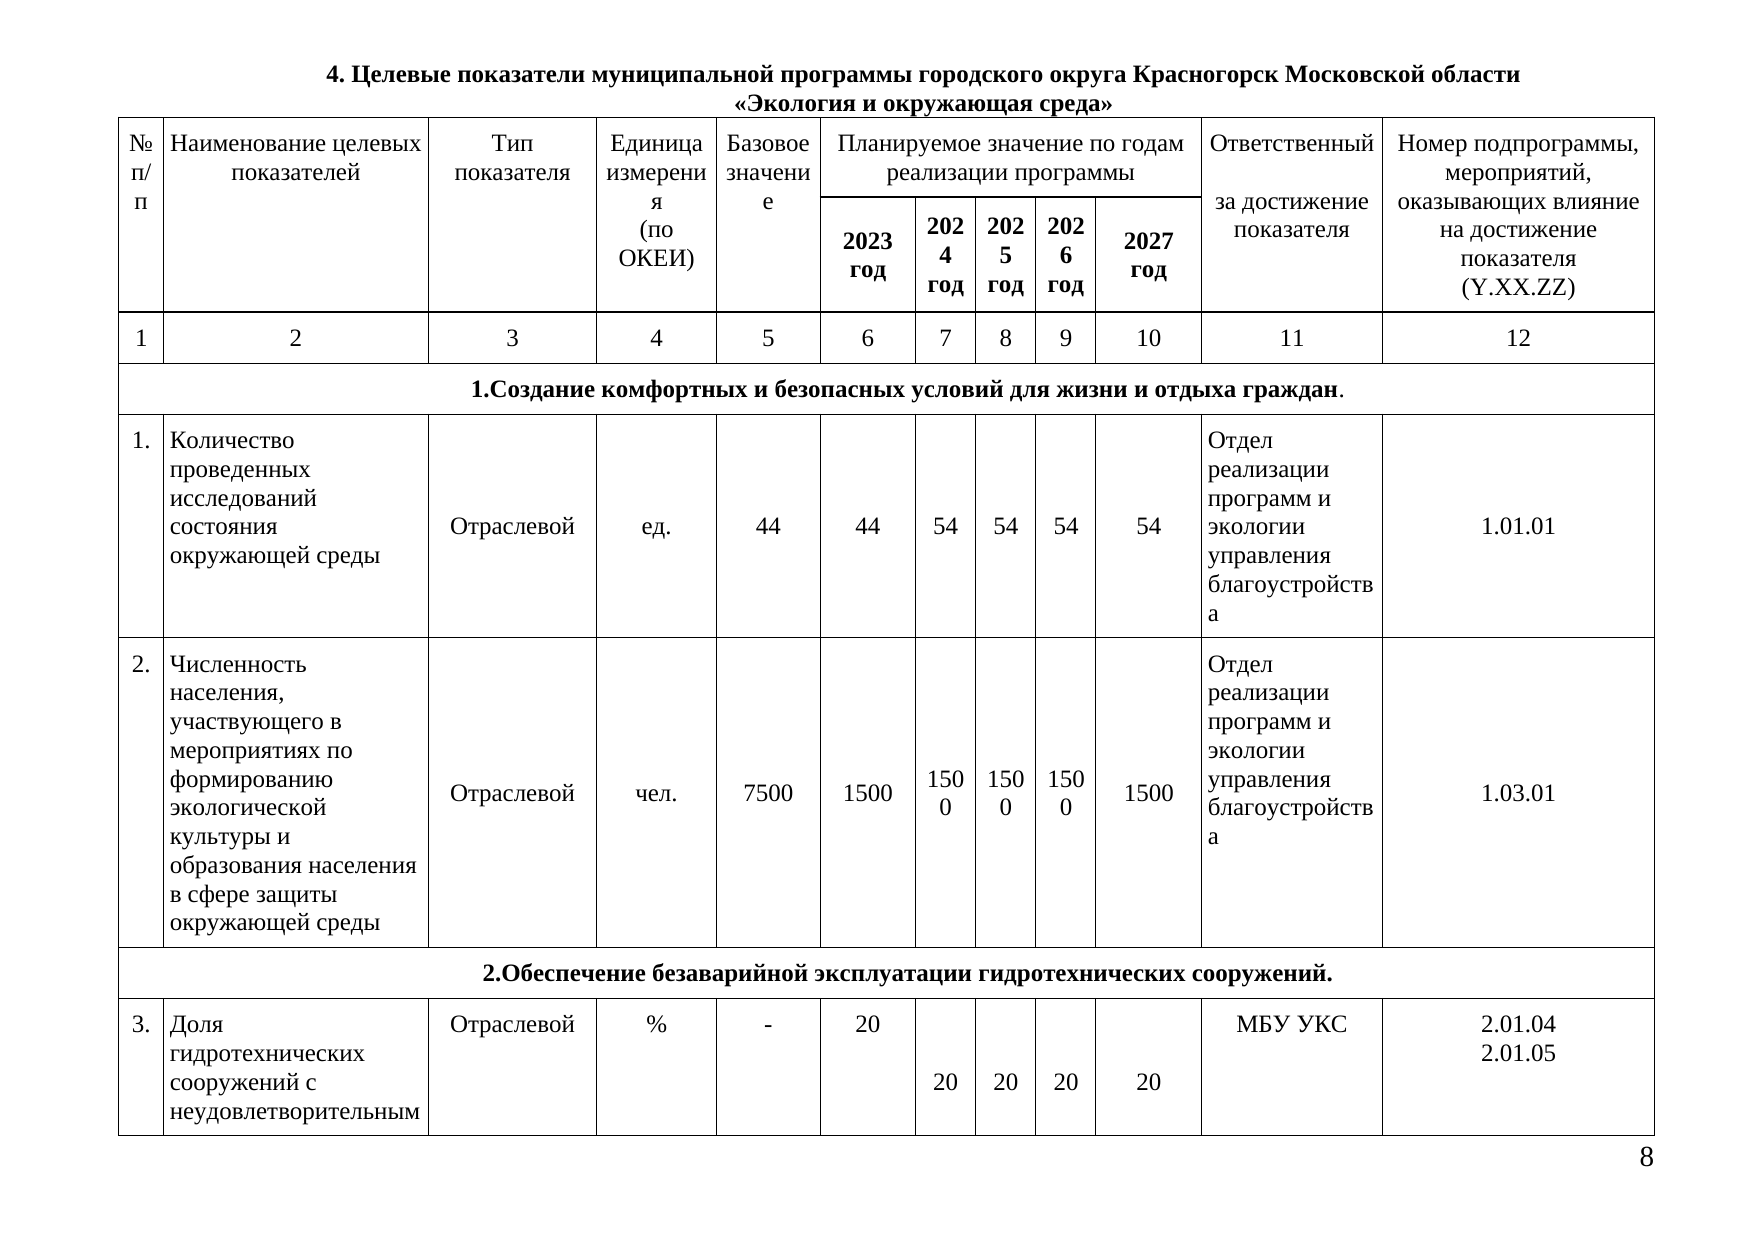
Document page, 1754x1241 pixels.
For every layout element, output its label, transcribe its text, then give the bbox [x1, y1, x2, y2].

table_cell Отдел реализации программ и экологии управления благоустройства [1202, 638, 1382, 947]
table_cell 2.01.04 2.01.05 [1383, 999, 1654, 1135]
table_cell 1500 [1036, 638, 1095, 947]
table_cell - [717, 999, 820, 1135]
table_cell 1.03.01 [1383, 638, 1654, 947]
table_cell 5 [717, 313, 820, 362]
table_cell 54 [1096, 415, 1201, 637]
table_cell 2024 год [916, 198, 975, 311]
table_cell 20 [1096, 999, 1201, 1135]
table_cell 1500 [821, 638, 915, 947]
table_cell 2. [119, 638, 163, 947]
table_header Единица измерения (по ОКЕИ) [597, 118, 716, 311]
list «Экология и окружающая среда» [193, 88, 1654, 117]
table_cell 8 [976, 313, 1035, 362]
table_header № п/п [119, 118, 163, 311]
table_cell 20 [821, 999, 915, 1135]
table_cell 1500 [976, 638, 1035, 947]
table_cell 1.Создание комфортных и безопасных условий для жизни и отдыха граждан. [119, 364, 1654, 413]
table_cell 2 [164, 313, 428, 362]
table_cell МБУ УКС [1202, 999, 1382, 1135]
table_cell 11 [1202, 313, 1382, 362]
table_header Планируемое значение по годам реализации программы [821, 118, 1201, 196]
table_cell % [597, 999, 716, 1135]
table_cell 44 [821, 415, 915, 637]
table_cell 54 [1036, 415, 1095, 637]
table_cell 1500 [916, 638, 975, 947]
table_cell Отдел реализации программ и экологии управления благоустройства [1202, 415, 1382, 637]
table_cell 9 [1036, 313, 1095, 362]
table_cell 7 [916, 313, 975, 362]
table_cell 20 [976, 999, 1035, 1135]
table_cell 2023 год [821, 198, 915, 311]
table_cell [164, 999, 428, 1135]
table_cell 2026 год [1036, 198, 1095, 311]
table_header Тип показателя [429, 118, 596, 311]
table_header Наименование целевых показателей [164, 118, 428, 311]
table_cell 2.Обеспечение безаварийной эксплуатации гидротехнических сооружений. [119, 948, 1654, 998]
table_cell 20 [1036, 999, 1095, 1135]
table_cell 54 [976, 415, 1035, 637]
table_cell 4 [597, 313, 716, 362]
table_cell Количество проведенных исследований состояния окружающей среды [164, 415, 428, 637]
table_cell 3 [429, 313, 596, 362]
table_cell чел. [597, 638, 716, 947]
table_cell 54 [916, 415, 975, 637]
table_header Ответственный за достижение показателя [1202, 118, 1382, 311]
table_cell 2025 год [976, 198, 1035, 311]
table_cell 2027 год [1096, 198, 1201, 311]
table_cell 1.01.01 [1383, 415, 1654, 637]
table_cell 1500 [1096, 638, 1201, 947]
table_cell Отраслевой [429, 638, 596, 947]
table_cell 20 [916, 999, 975, 1135]
table_header Базовое значение [717, 118, 820, 311]
table_cell 1 [119, 313, 163, 362]
table_cell 1. [119, 415, 163, 637]
table_cell ед. [597, 415, 716, 637]
table_header Номер подпрограммы, мероприятий, оказывающих влияние на достижение показателя (Y.ХХ.ZZ) [1383, 118, 1654, 311]
table_cell 12 [1383, 313, 1654, 362]
table_cell 3. [119, 999, 163, 1135]
table_cell 44 [717, 415, 820, 637]
table_cell 10 [1096, 313, 1201, 362]
table_cell 6 [821, 313, 915, 362]
table_cell 7500 [717, 638, 820, 947]
table_cell Отраслевой [429, 415, 596, 637]
table_cell Отраслевой [429, 999, 596, 1135]
list 4. Целевые показатели муниципальной программы городского округа Красногорск Московской области [193, 59, 1654, 88]
table_cell Численность населения, участвующего в мероприятиях по формированию экологической культуры и образования населения в сфере защиты окружающей среды [164, 638, 428, 947]
